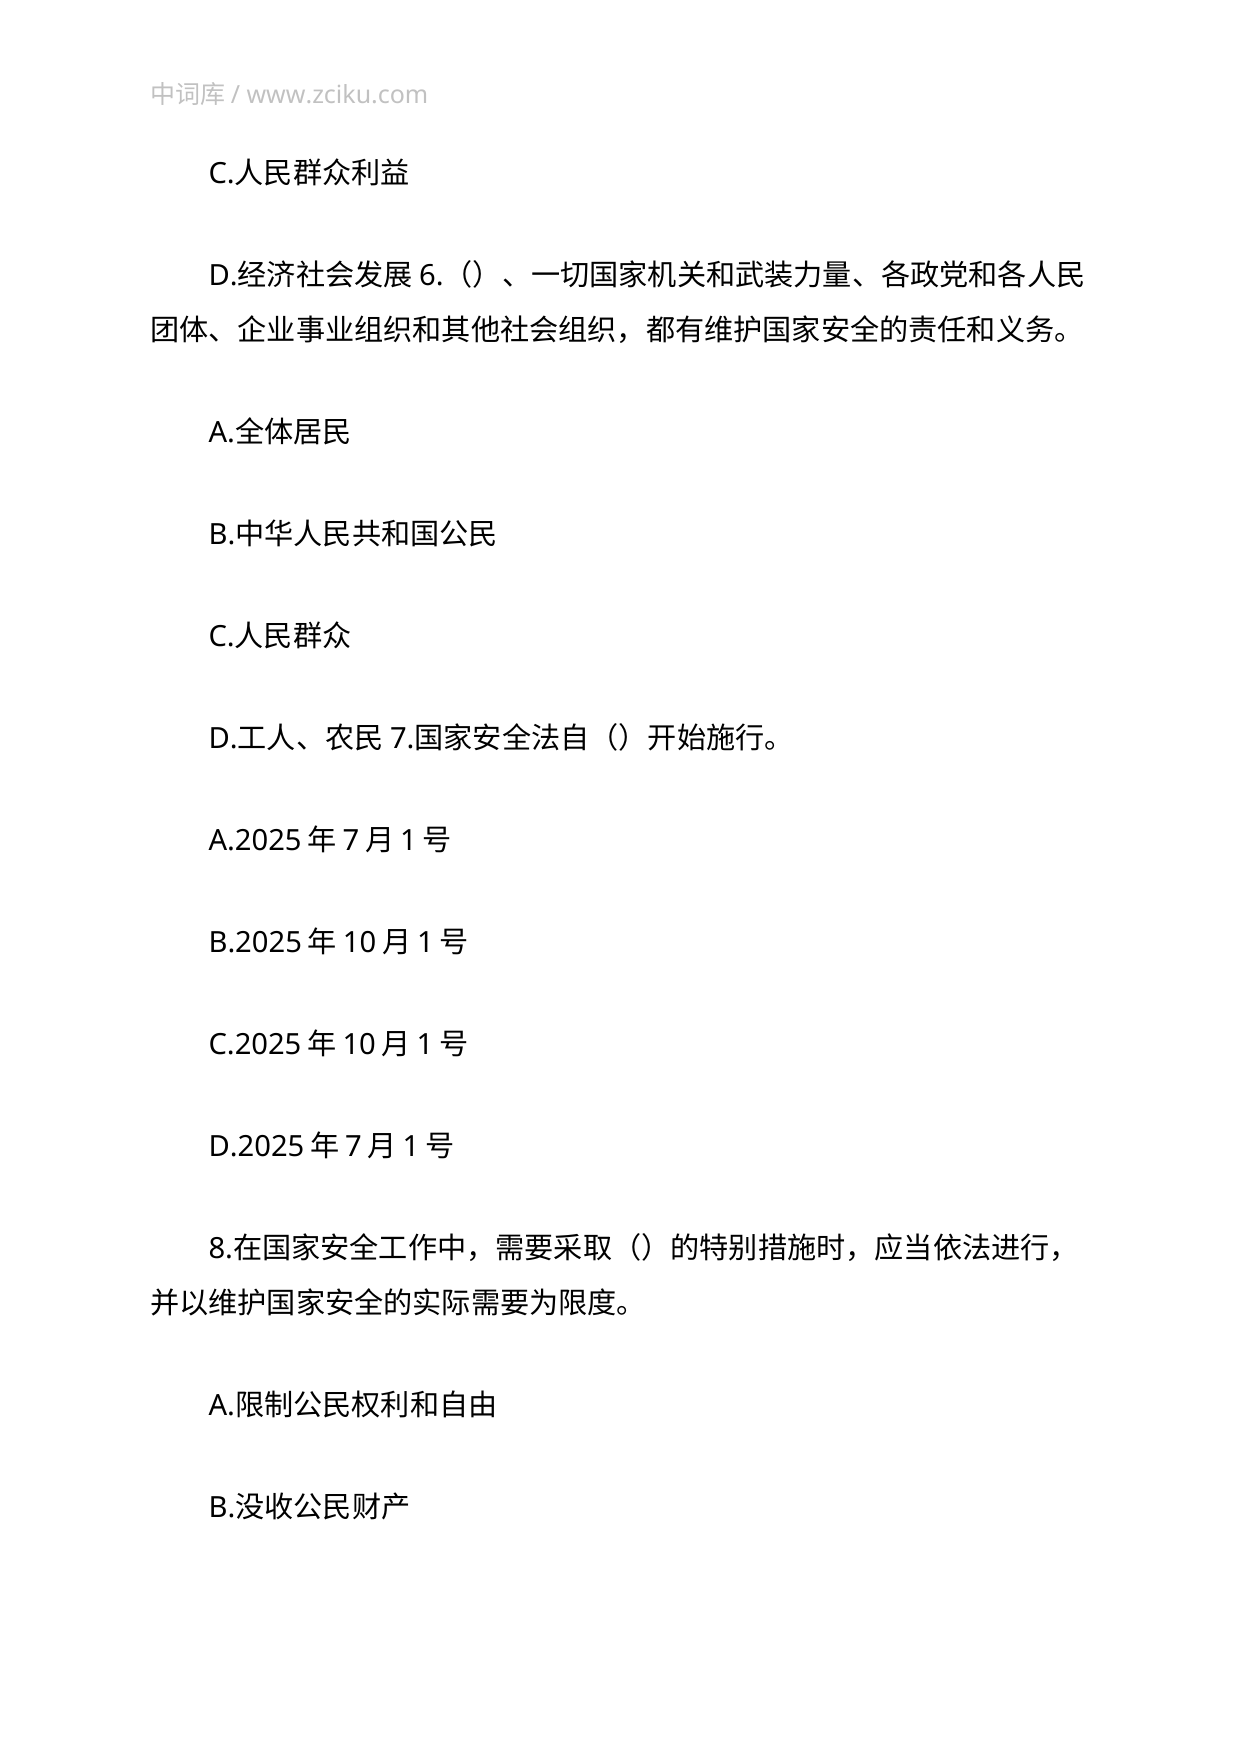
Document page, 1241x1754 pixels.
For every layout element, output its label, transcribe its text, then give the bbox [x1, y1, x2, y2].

text B.没收公民财产 [150, 1483, 1090, 1526]
text D.工人、农民 7.国家安全法自（）开始施行。 [150, 715, 1090, 757]
text D.2025年7月1号 [150, 1123, 1090, 1165]
text A.全体居民 [150, 409, 1090, 451]
text D.经济社会发展 6.（）、一切国家机关和武装力量、各政党和各人民团体、企业事业组织和其他社会组织，都有维护国家安全的责任和义务。 [150, 252, 1090, 349]
text B.中华人民共和国公民 [150, 511, 1090, 553]
text 8.在国家安全工作中，需要采取（）的特别措施时，应当依法进行，并以维护国家安全的实际需要为限度。 [150, 1224, 1090, 1322]
text C.人民群众 [150, 613, 1090, 655]
text C.人民群众利益 [150, 150, 1090, 192]
text A.限制公民权利和自由 [150, 1381, 1090, 1424]
text C.2025年10月1号 [150, 1021, 1090, 1063]
text A.2025年7月1号 [150, 817, 1090, 859]
text B.2025年10月1号 [150, 919, 1090, 961]
